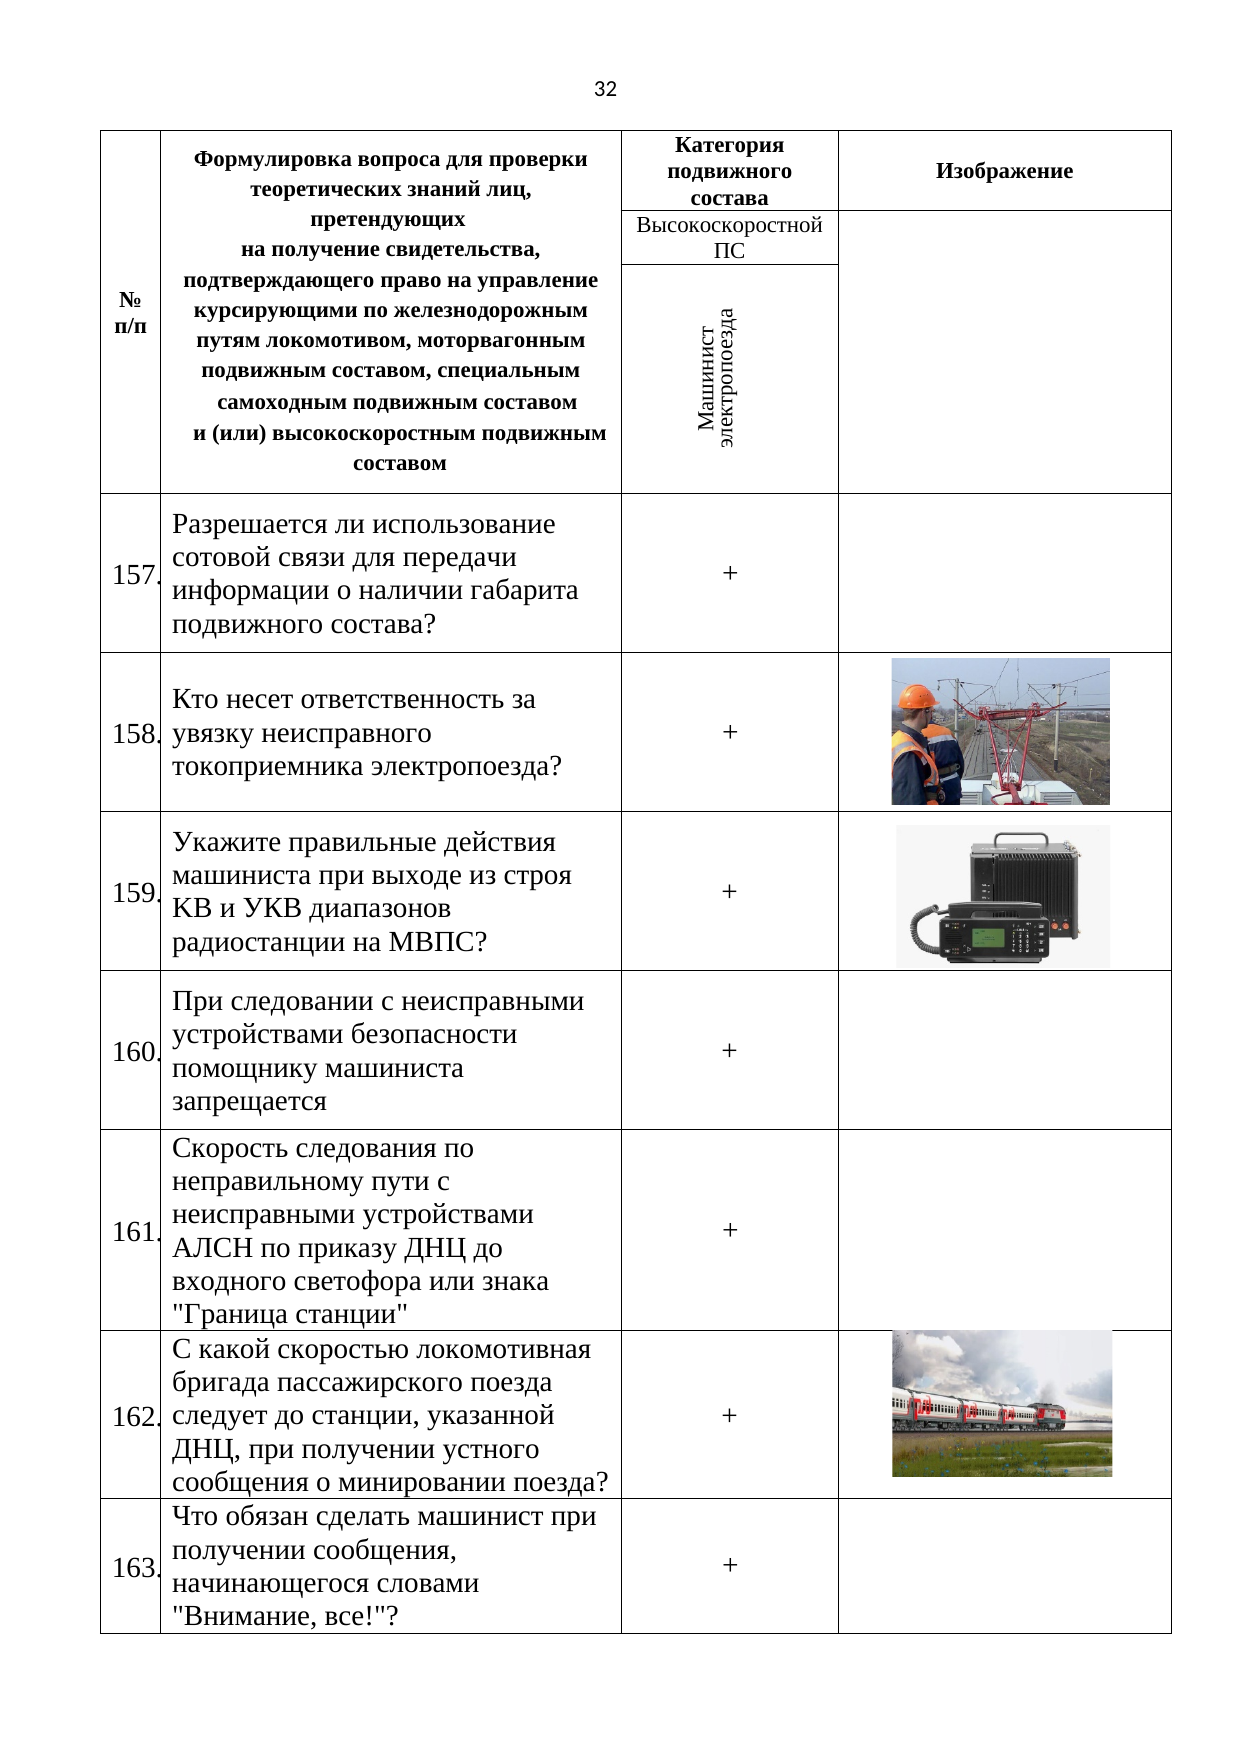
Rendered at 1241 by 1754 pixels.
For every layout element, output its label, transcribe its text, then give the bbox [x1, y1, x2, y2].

table_cell С какой скоростью локомотивная бригада пассажирского поезда следует до станции, указанной ДНЦ, при получении устного сообщения о минировании поезда? [161, 1331, 621, 1498]
table_cell [839, 1499, 1171, 1632]
table_cell + [622, 971, 838, 1129]
table_cell + [622, 1499, 838, 1632]
table_cell Высокоскоростной ПС [622, 211, 838, 264]
picture [891, 658, 1110, 805]
table_cell [101, 1499, 160, 1632]
table_cell [101, 494, 160, 652]
table_cell Укажите правильные действия машиниста при выходе из строя KB и УКВ диапазонов радиостанции на МВПС? [161, 812, 621, 970]
table_header Изображение [839, 131, 1171, 210]
table_cell + [622, 494, 838, 652]
table_cell При следовании с неисправными устройствами безопасности помощнику машиниста запрещается [161, 971, 621, 1129]
table_cell Скорость следования по неправильному пути с неисправными устройствами АЛСН по приказу ДНЦ до входного светофора или знака "Граница станции" [161, 1130, 621, 1330]
table_cell [839, 971, 1171, 1129]
picture [896, 825, 1110, 968]
table_cell [839, 211, 1171, 264]
table_cell [839, 264, 1171, 493]
table_cell Разрешается ли использование сотовой связи для передачи информации о наличии габарита подвижного состава? [161, 494, 621, 652]
table_cell [839, 653, 1171, 811]
table_cell [839, 1331, 1171, 1498]
table_cell [101, 812, 160, 970]
table_cell Машинист электропоезда [622, 265, 838, 493]
table_cell Кто несет ответственность за увязку неисправного токоприемника электропоезда? [161, 653, 621, 811]
table_cell Что обязан сделать машинист при получении сообщения, начинающегося словами "Внимание, все!"? [161, 1499, 621, 1632]
table_header Категория подвижного состава [622, 131, 838, 210]
table_cell + [622, 1130, 838, 1330]
table_cell + [622, 812, 838, 970]
table_cell [101, 653, 160, 811]
table_header Формулировка вопроса для проверки теоретических знаний лиц, претендующих на получение свидетельства, подтверждающего право на управление курсирующими по железнодорожным путям локомотивом, моторвагонным подвижным составом, специальным самоходным подвижным составом и (или) высокоскоростным подвижным составом [161, 131, 621, 493]
table_cell [101, 1130, 160, 1330]
table_cell + [622, 653, 838, 811]
table_cell [839, 494, 1171, 652]
table_cell [101, 1331, 160, 1498]
table_cell + [622, 1331, 838, 1498]
table_cell [839, 812, 1171, 970]
table_cell [839, 1130, 1171, 1330]
table_cell [101, 971, 160, 1129]
table_header № п/п [101, 131, 160, 493]
picture [892, 1330, 1113, 1477]
